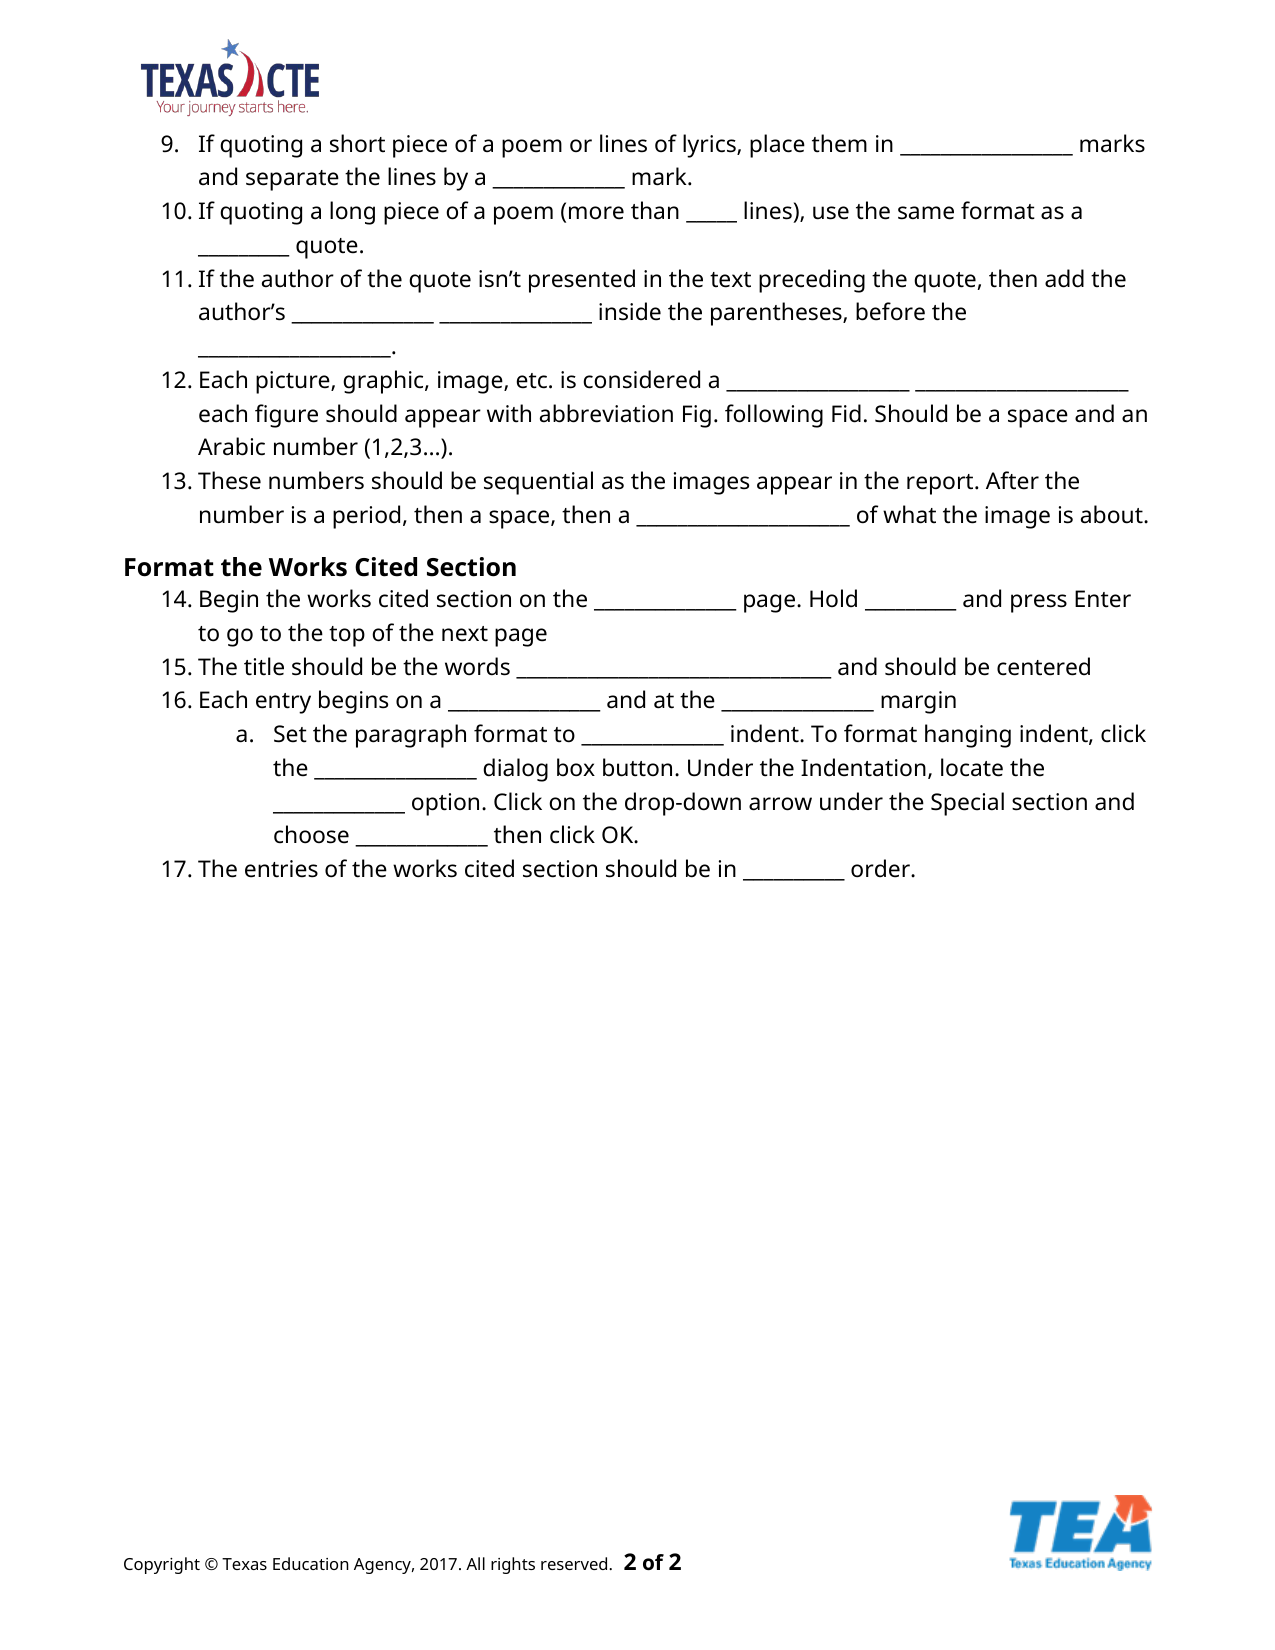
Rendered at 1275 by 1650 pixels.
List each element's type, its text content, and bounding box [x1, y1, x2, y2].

list If quoting a long piece of a poem (more than _____ lines), use the same format as a _________ quote. [160, 195, 1152, 260]
picture [1009, 1495, 1153, 1571]
list Begin the works cited section on the ______________ page. Hold _________ and press Enter to go to the top of the next page [160, 583, 1152, 648]
list These numbers should be sequential as the images appear in the report. After the number is a period, then a space, then a _____________________ of what the image is about. [160, 465, 1152, 530]
list The title should be the words _______________________________ and should be centered [160, 651, 1152, 682]
list Each entry begins on a _______________ and at the _______________ margin [160, 684, 1152, 716]
list Each picture, graphic, image, etc. is considered a __________________ _____________________ each figure should appear with abbreviation Fig. following Fid. Should be a space and an Arabic number (1,2,3…). [160, 364, 1152, 462]
list Set the paragraph format to ______________ indent. To format hanging indent, click the ________________ dialog box button. Under the Indentation, locate the _____________ option. Click on the drop-down arrow under the Special section and choose _____________ then click OK. [235, 718, 1152, 851]
text Format the Works Cited Section [123, 549, 1152, 583]
list If the author of the quote isn’t presented in the text preceding the quote, then add the author’s ______________ _______________ inside the parentheses, before the ___________________. [160, 262, 1152, 361]
list If quoting a short piece of a poem or lines of lyrics, place them in _________________ marks and separate the lines by a _____________ mark. [160, 127, 1152, 192]
list The entries of the works cited section should be in __________ order. [160, 853, 1152, 884]
picture [122, 28, 338, 127]
